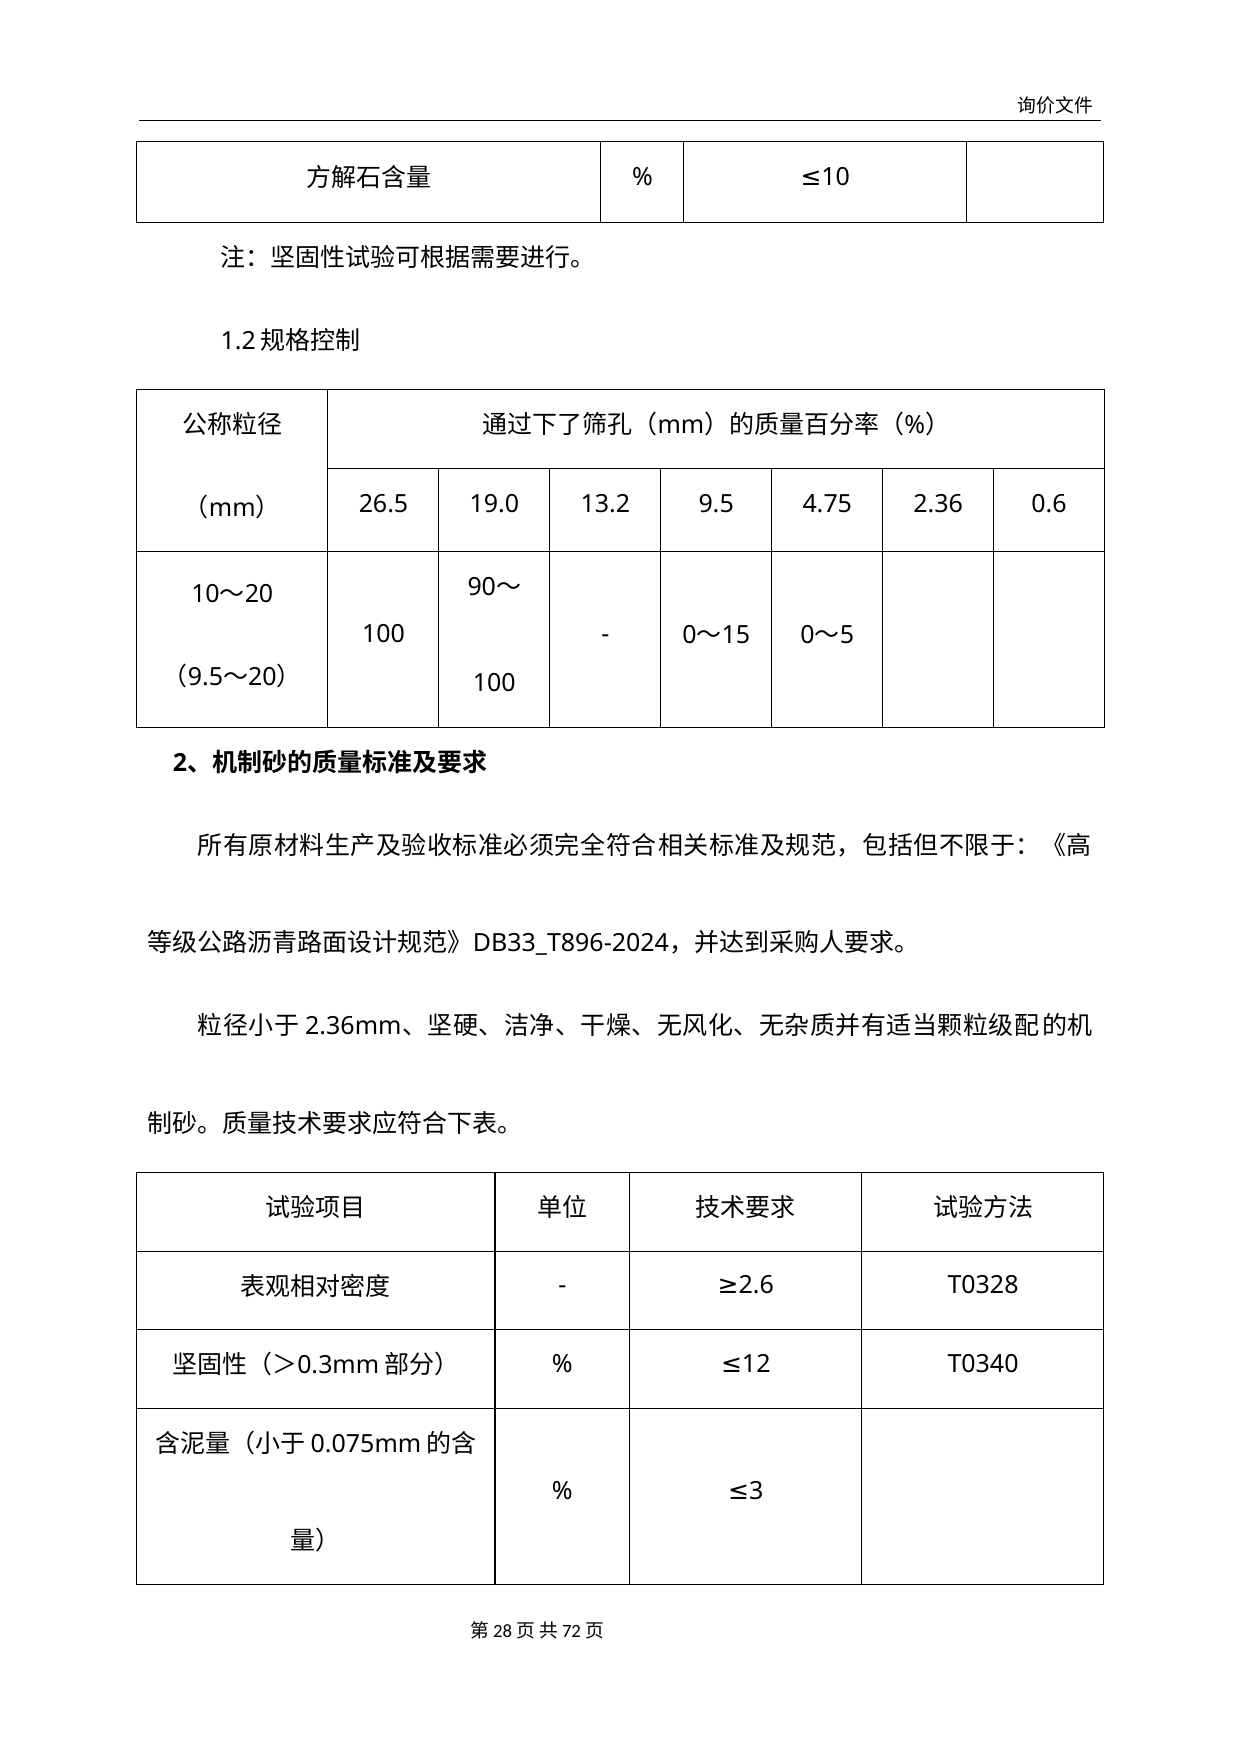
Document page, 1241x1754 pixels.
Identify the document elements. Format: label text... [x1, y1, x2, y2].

table_cell T0328 [862, 1252, 1103, 1329]
table_cell % [601, 142, 683, 222]
table_cell 19.0 [439, 469, 549, 551]
table_cell 0～5 [772, 552, 882, 727]
table_header 公称粒径 （mm） [137, 390, 327, 551]
table_cell 9.5 [661, 469, 771, 551]
table_cell ≤10 [684, 142, 966, 222]
table_cell - [496, 1252, 629, 1329]
table_cell ≥2.6 [630, 1252, 861, 1329]
table_header 通过下了筛孔（mm）的质量百分率（%） [328, 390, 1104, 467]
table_cell 0～15 [661, 552, 771, 727]
table_cell 90～100 [439, 552, 549, 727]
table_cell - [550, 552, 660, 727]
table_cell T0340 [862, 1330, 1103, 1408]
table_cell [994, 552, 1104, 727]
table_cell 26.5 [328, 469, 438, 551]
table_cell 10～20 （9.5～20） [137, 552, 327, 727]
table_header 试验项目 [137, 1173, 494, 1251]
table_header 技术要求 [630, 1173, 861, 1251]
table_cell 2.36 [883, 469, 993, 551]
list 2、机制砂的质量标准及要求 [148, 728, 1092, 793]
table_cell [967, 142, 1103, 222]
table_cell 表观相对密度 [137, 1252, 494, 1329]
table_cell [883, 552, 993, 727]
table_cell 坚固性（＞0.3mm部分） [137, 1330, 494, 1408]
table_cell ≤12 [630, 1330, 861, 1408]
table_cell 方解石含量 [137, 142, 600, 222]
list 所有原材料生产及验收标准必须完全符合相关标准及规范，包括但不限于：《高等级公路沥青路面设计规范》DB33_T896-2024，并达到采购人要求。 [148, 811, 1092, 973]
table_cell ≤3 [630, 1409, 861, 1584]
table_cell % [496, 1330, 629, 1408]
table_cell 0.6 [994, 469, 1104, 551]
text 1.2规格控制 [170, 306, 1092, 371]
list 粒径小于2.36mm、坚硬、洁净、干燥、无风化、无杂质并有适当颗粒级配的机制砂。质量技术要求应符合下表。 [148, 991, 1092, 1154]
table_cell % [496, 1409, 629, 1584]
text 注：坚固性试验可根据需要进行。 [170, 223, 1092, 288]
table_cell 100 [328, 552, 438, 727]
table_cell 4.75 [772, 469, 882, 551]
table_header 试验方法 [862, 1173, 1103, 1251]
table_cell 13.2 [550, 469, 660, 551]
table_cell [862, 1409, 1103, 1584]
table_cell 含泥量（小于0.075mm的含量） [137, 1409, 494, 1584]
table_header 单位 [496, 1173, 629, 1251]
